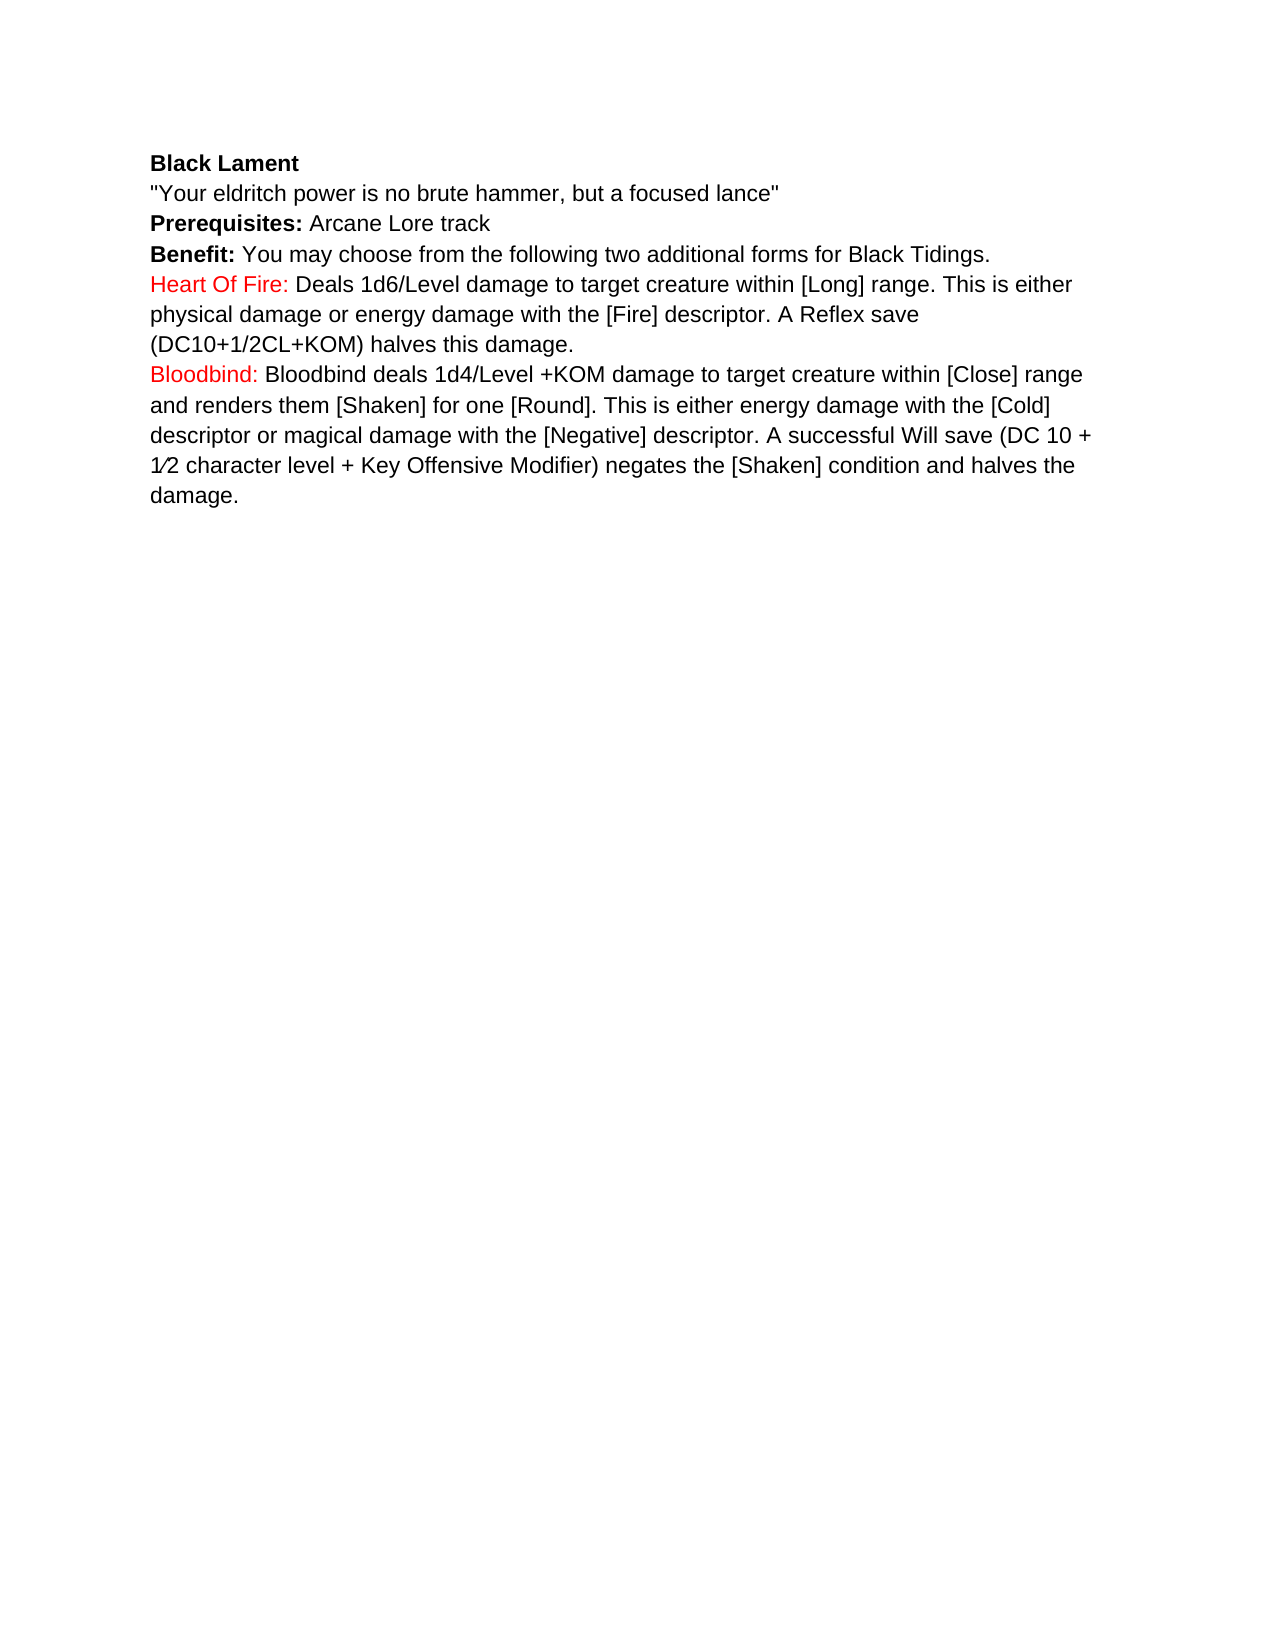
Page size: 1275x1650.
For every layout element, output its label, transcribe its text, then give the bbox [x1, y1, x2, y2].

text Bloodbind: Bloodbind deals 1d4/Level +KOM damage to target creature within [Close] range and renders them [Shaken] for one [Round]. This is either energy damage with the [Cold] descriptor or magical damage with the [Negative] descriptor. A successful Will save (DC 10 + 1⁄2 character level + Key Offensive Modifier) negates the [Shaken] condition and halves the damage. [150, 361, 1125, 509]
text Heart Of Fire: Deals 1d6/Level damage to target creature within [Long] range. This is either physical damage or energy damage with the [Fire] descriptor. A Reflex save (DC10+1/2CL+KOM) halves this damage. [150, 271, 1125, 358]
text Benefit: You may choose from the following two additional forms for Black Tidings. [150, 241, 1125, 267]
text "Your eldritch power is no brute hammer, but a focused lance" [150, 180, 1125, 207]
text Black Lament [150, 150, 1125, 176]
text Prerequisites: Arcane Lore track [150, 210, 1125, 237]
